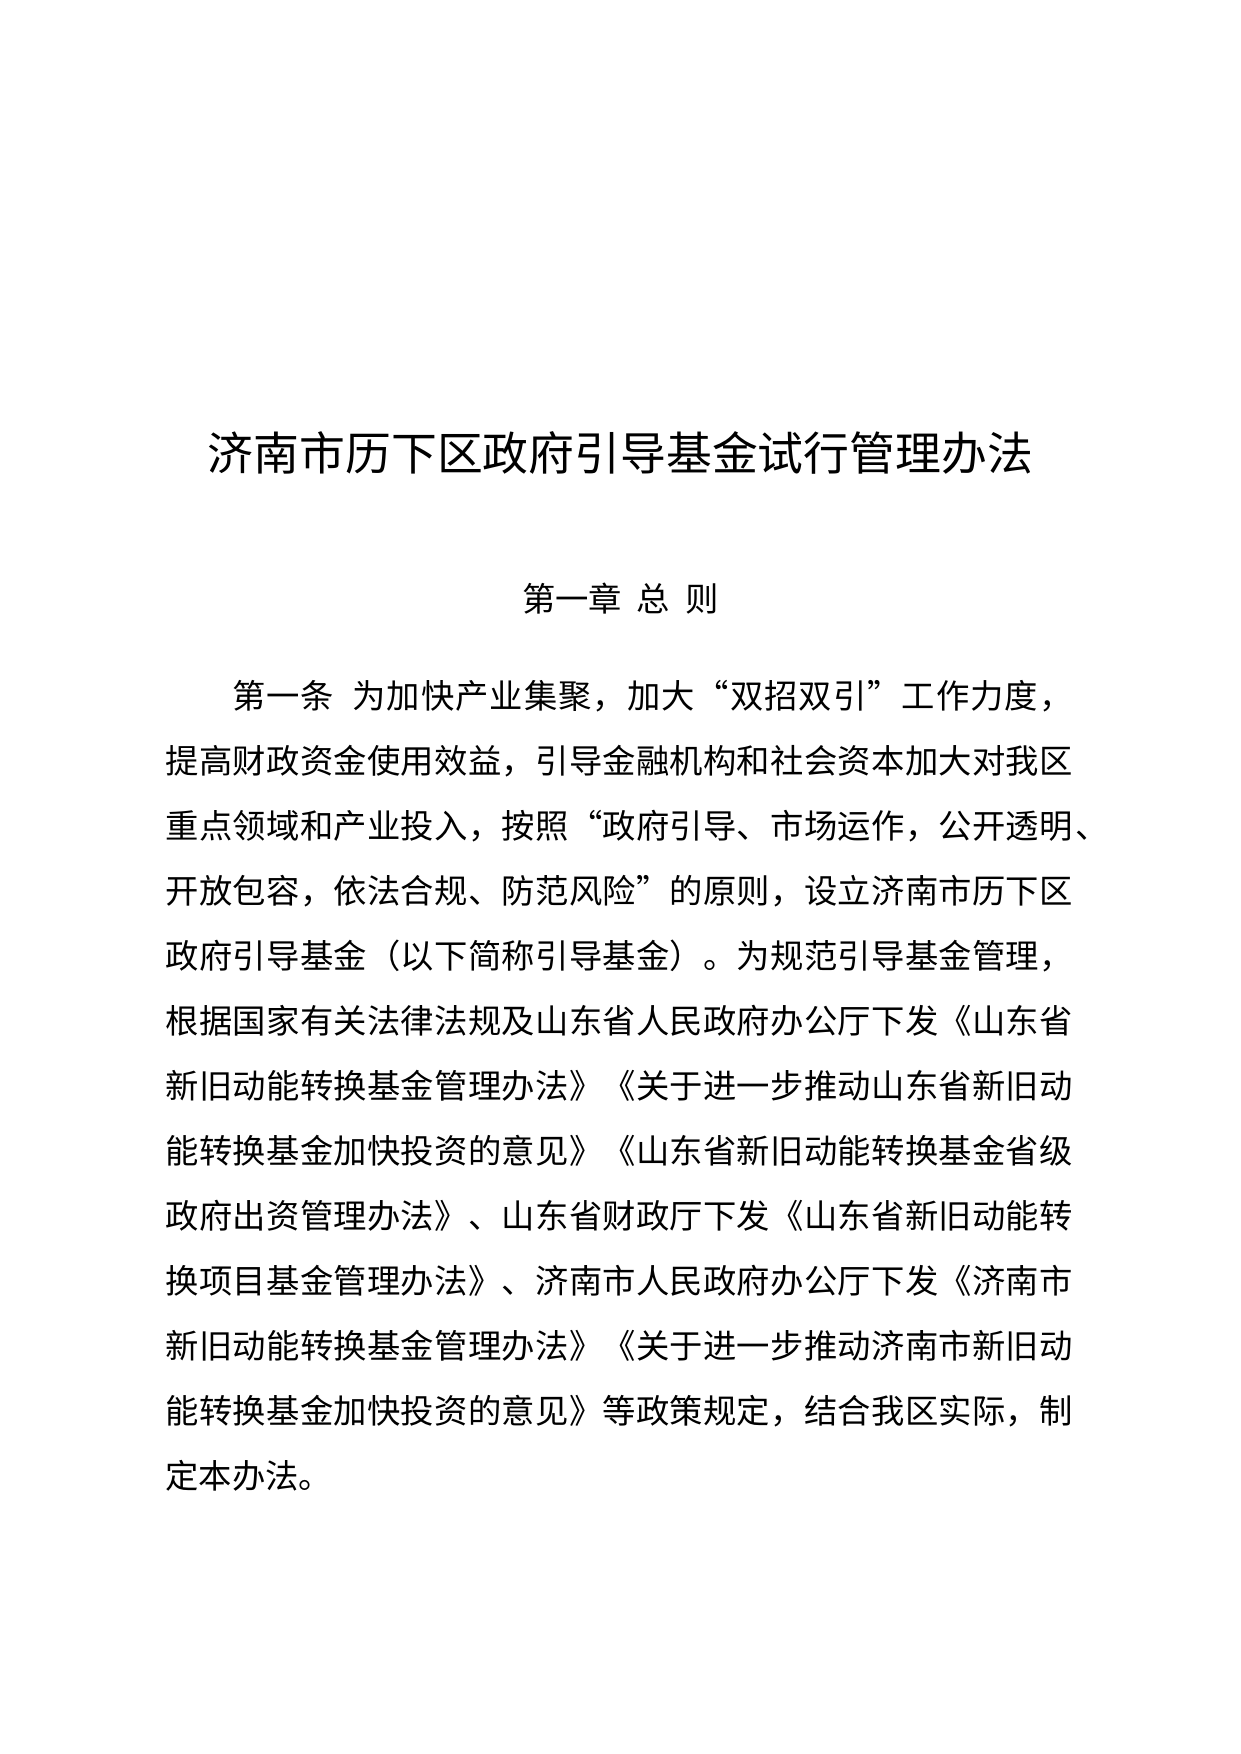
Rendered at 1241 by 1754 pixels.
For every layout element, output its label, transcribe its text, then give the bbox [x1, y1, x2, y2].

text 济南市历下区政府引导基金试行管理办法 [165, 402, 1075, 499]
text 第一条 为加快产业集聚，加大“双招双引”工作力度，提高财政资金使用效益，引导金融机构和社会资本加大对我区重点领域和产业投入，按照“政府引导、市场运作，公开透明、开放包容，依法合规、防范风险”的原则，设立济南市历下区政府引导基金（以下简称引导基金）。为规范引导基金管理，根据国家有关法律法规及山东省人民政府办公厅下发《山东省新旧动能转换基金管理办法》《关于进一步推动山东省新旧动能转换基金加快投资的意见》《山东省新旧动能转换基金省级政府出资管理办法》、山东省财政厅下发《山东省新旧动能转换项目基金管理办法》、济南市人民政府办公厅下发《济南市新旧动能转换基金管理办法》《关于进一步推动济南市新旧动能转换基金加快投资的意见》等政策规定，结合我区实际，制定本办法。 [165, 662, 1075, 1507]
text 第一章 总 则 [165, 564, 1075, 629]
